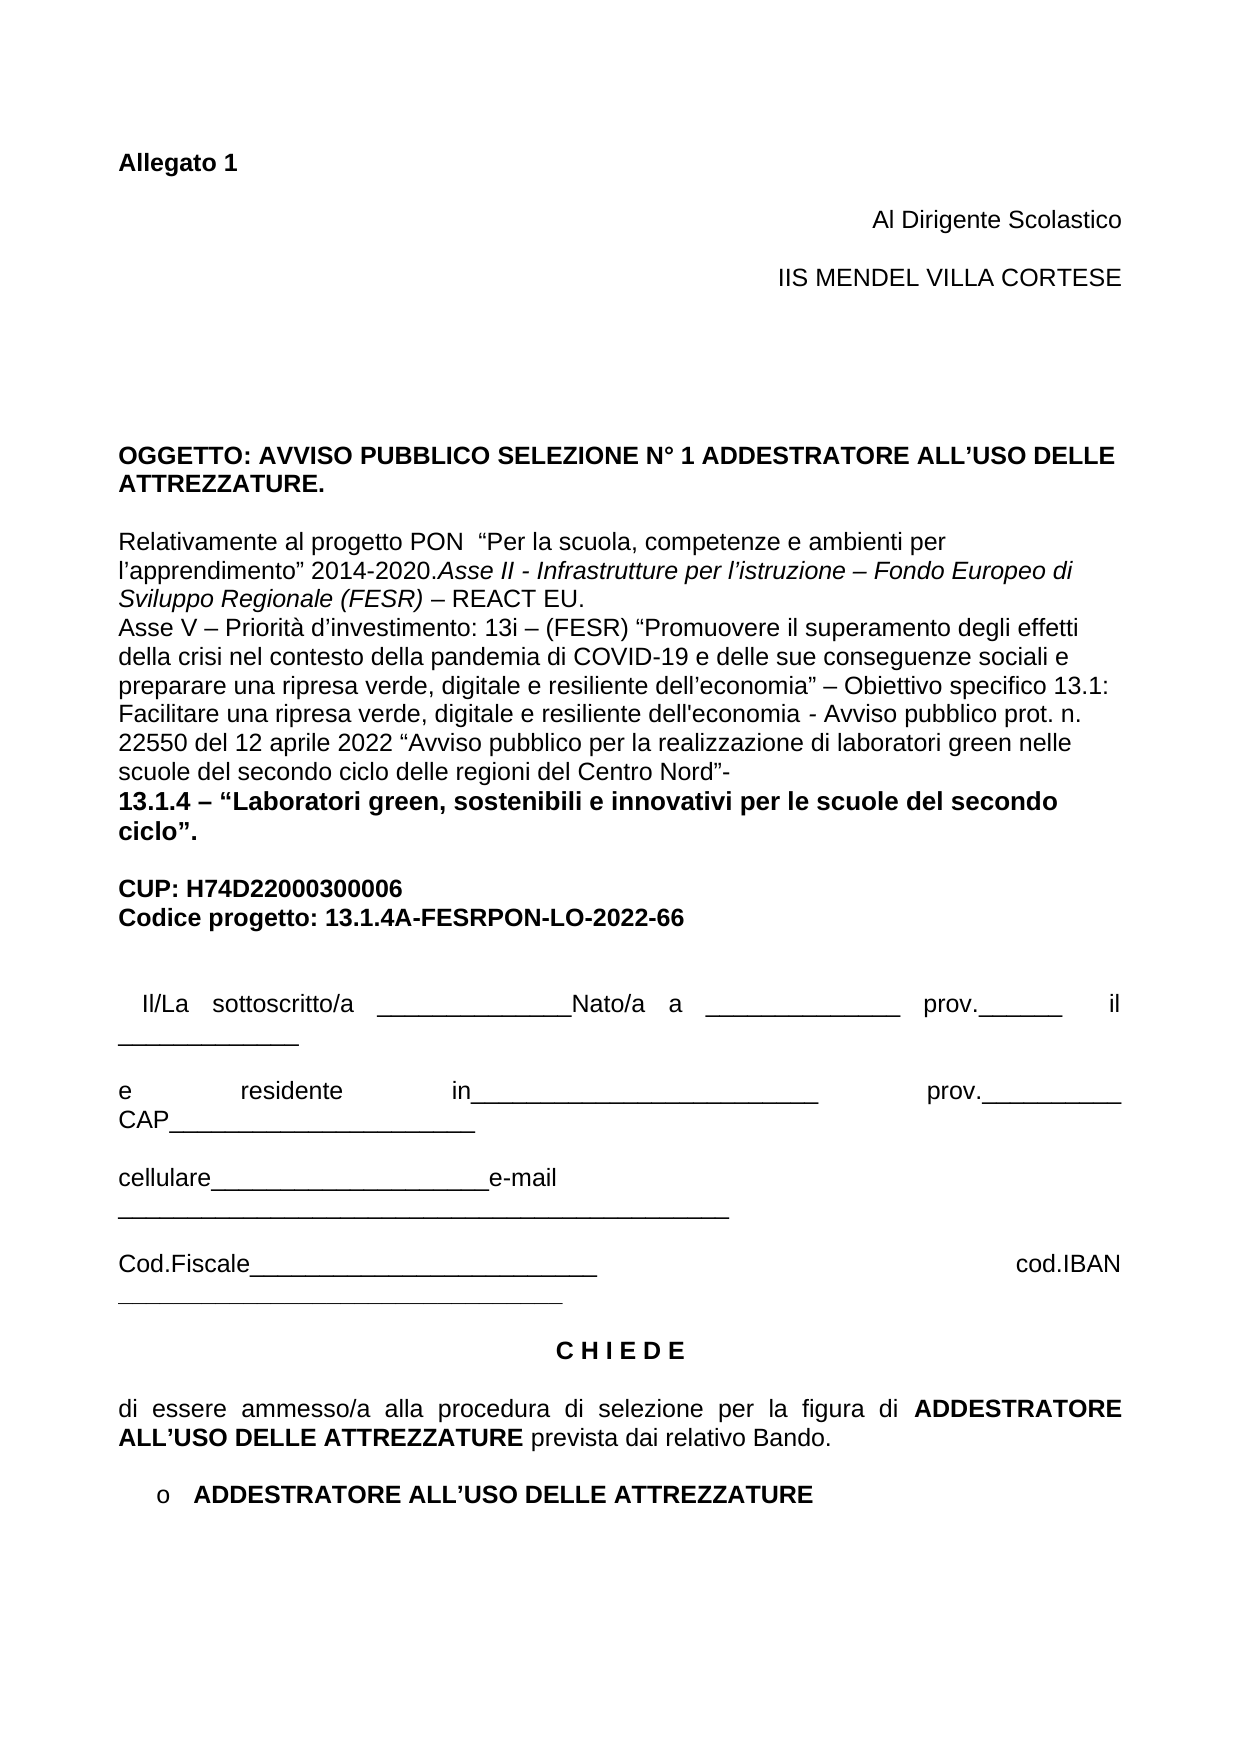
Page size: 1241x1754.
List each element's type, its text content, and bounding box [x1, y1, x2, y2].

text scuole del secondo ciclo delle regioni del Centro Nord”- [118, 757, 1122, 786]
list ADDESTRATORE ALL’USO DELLE ATTREZZATURE [156, 1481, 1122, 1511]
text IIS MENDEL VILLA CORTESE [118, 263, 1122, 292]
text Relativamente al progetto PON “Per la scuola, competenze e ambienti per l’apprendimento” 2014-2020.Asse II - Infrastrutture per l’istruzione – Fondo Europeo di Sviluppo Regionale (FESR) – REACT EU. [118, 527, 1122, 613]
text e residente in_________________________ prov.__________ CAP______________________ [118, 1076, 1122, 1133]
text Facilitare una ripresa verde, digitale e resiliente dell'economia - Avviso pubblico prot. n. [118, 699, 1122, 728]
text Cod.Fiscale_________________________ cod.IBAN ________________________________ [118, 1249, 1122, 1307]
text preparare una ripresa verde, digitale e resiliente dell’economia” – Obiettivo specifico 13.1: [118, 671, 1122, 699]
text di essere ammesso/a alla procedura di selezione per la figura di ADDESTRATORE ALL’USO DELLE ATTREZZATURE prevista dai relativo Bando. [118, 1394, 1122, 1451]
text Al Dirigente Scolastico [118, 206, 1122, 234]
text Asse V – Priorità d’investimento: 13i – (FESR) “Promuovere il superamento degli effetti [118, 613, 1122, 642]
text CUP: H74D22000300006 [118, 874, 1122, 903]
text Codice progetto: 13.1.4A-FESRPON-LO-2022-66 [118, 903, 1122, 932]
text OGGETTO: AVVISO PUBBLICO SELEZIONE N° 1 ADDESTRATORE ALL’USO DELLE ATTREZZATURE. [118, 441, 1122, 498]
text della crisi nel contesto della pandemia di COVID-19 e delle sue conseguenze sociali e [118, 642, 1122, 671]
text C H I E D E [118, 1336, 1122, 1365]
text cellulare____________________e-mail ____________________________________________ [118, 1163, 1122, 1220]
text 22550 del 12 aprile 2022 “Avviso pubblico per la realizzazione di laboratori green nelle [118, 728, 1122, 757]
text Allegato 1 [118, 148, 1122, 176]
text 13.1.4 – “Laboratori green, sostenibili e innovativi per le scuole del secondo ciclo”. [118, 786, 1122, 846]
text Il/La sottoscritto/a ______________Nato/a a ______________ prov.______ il _____________ [118, 989, 1122, 1047]
